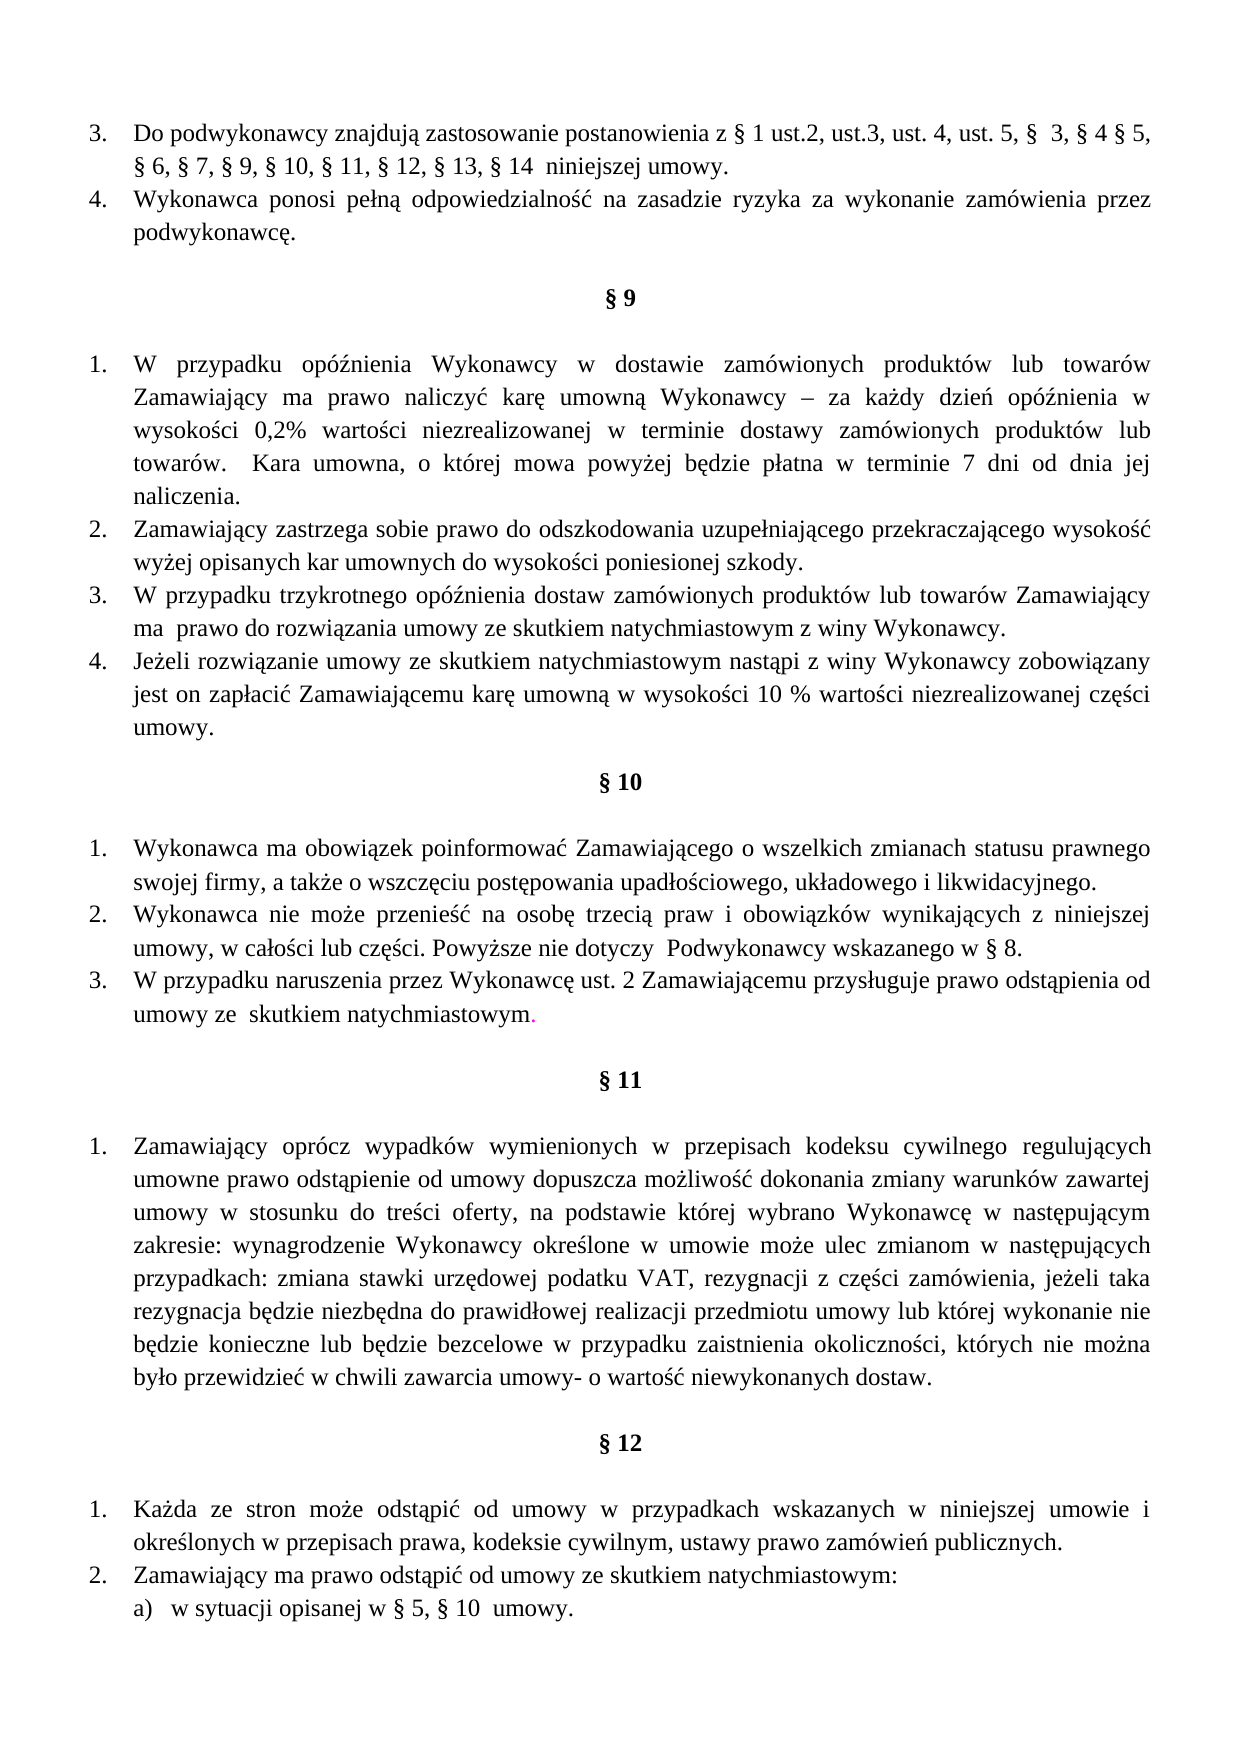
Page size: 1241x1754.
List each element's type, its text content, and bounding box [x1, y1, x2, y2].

text § 11 [89, 1065, 1152, 1093]
list Zamawiający zastrzega sobie prawo do odszkodowania uzupełniającego przekraczającego wysokość wyżej opisanych kar umownych do wysokości poniesionej szkody. [89, 514, 1152, 576]
list Jeżeli rozwiązanie umowy ze skutkiem natychmiastowym nastąpi z winy Wykonawcy zobowiązany jest on zapłacić Zamawiającemu karę umowną w wysokości 10 % wartości niezrealizowanej części umowy. [89, 646, 1152, 741]
list Do podwykonawcy znajdują zastosowanie postanowienia z § 1 ust.2, ust.3, ust. 4, ust. 5, § 3, § 4 § 5, § 6, § 7, § 9, § 10, § 11, § 12, § 13, § 14 niniejszej umowy. [89, 118, 1152, 180]
list 1. Zamawiający oprócz wypadków wymienionych w przepisach kodeksu cywilnego regulujących umowne prawo odstąpienie od umowy dopuszcza możliwość dokonania zmiany warunków zawartej umowy w stosunku do treści oferty, na podstawie której wybrano Wykonawcę w następującym zakresie: wynagrodzenie Wykonawcy określone w umowie może ulec zmianom w następujących przypadkach: zmiana stawki urzędowej podatku VAT, rezygnacji z części zamówienia, jeżeli taka rezygnacja będzie niezbędna do prawidłowej realizacji przedmiotu umowy lub której wykonanie nie będzie konieczne lub będzie bezcelowe w przypadku zaistnienia okoliczności, których nie można było przewidzieć w chwili zawarcia umowy- o wartość niewykonanych dostaw. [89, 1131, 1152, 1391]
list w sytuacji opisanej w § 5, § 10 umowy. [133, 1593, 1152, 1622]
text § 10 [89, 767, 1152, 796]
list Zamawiający ma prawo odstąpić od umowy ze skutkiem natychmiastowym: [89, 1560, 1152, 1589]
list W przypadku trzykrotnego opóźnienia dostaw zamówionych produktów lub towarów Zamawiający ma prawo do rozwiązania umowy ze skutkiem natychmiastowym z winy Wykonawcy. [89, 580, 1152, 642]
list Wykonawca ma obowiązek poinformować Zamawiającego o wszelkich zmianach statusu prawnego swojej firmy, a także o wszczęciu postępowania upadłościowego, układowego i likwidacyjnego. [89, 833, 1152, 895]
list Każda ze stron może odstąpić od umowy w przypadkach wskazanych w niniejszej umowie i określonych w przepisach prawa, kodeksie cywilnym, ustawy prawo zamówień publicznych. [89, 1494, 1152, 1556]
list Wykonawca nie może przenieść na osobę trzecią praw i obowiązków wynikających z niniejszej umowy, w całości lub części. Powyższe nie dotyczy Podwykonawcy wskazanego w § 8. [89, 899, 1152, 961]
list Wykonawca ponosi pełną odpowiedzialność na zasadzie ryzyka za wykonanie zamówienia przez podwykonawcę. [89, 184, 1152, 246]
list W przypadku naruszenia przez Wykonawcę ust. 2 Zamawiającemu przysługuje prawo odstąpienia od umowy ze skutkiem natychmiastowym. [89, 966, 1152, 1027]
text § 12 [89, 1428, 1152, 1457]
text § 9 [89, 283, 1152, 312]
text 1. W przypadku opóźnienia Wykonawcy w dostawie zamówionych produktów lub towarów Zamawiający ma prawo naliczyć karę umowną Wykonawcy – za każdy dzień opóźnienia w wysokości 0,2% wartości niezrealizowanej w terminie dostawy zamówionych produktów lub towarów. Kara umowna, o której mowa powyżej będzie płatna w terminie 7 dni od dnia jej naliczenia. [89, 349, 1152, 510]
